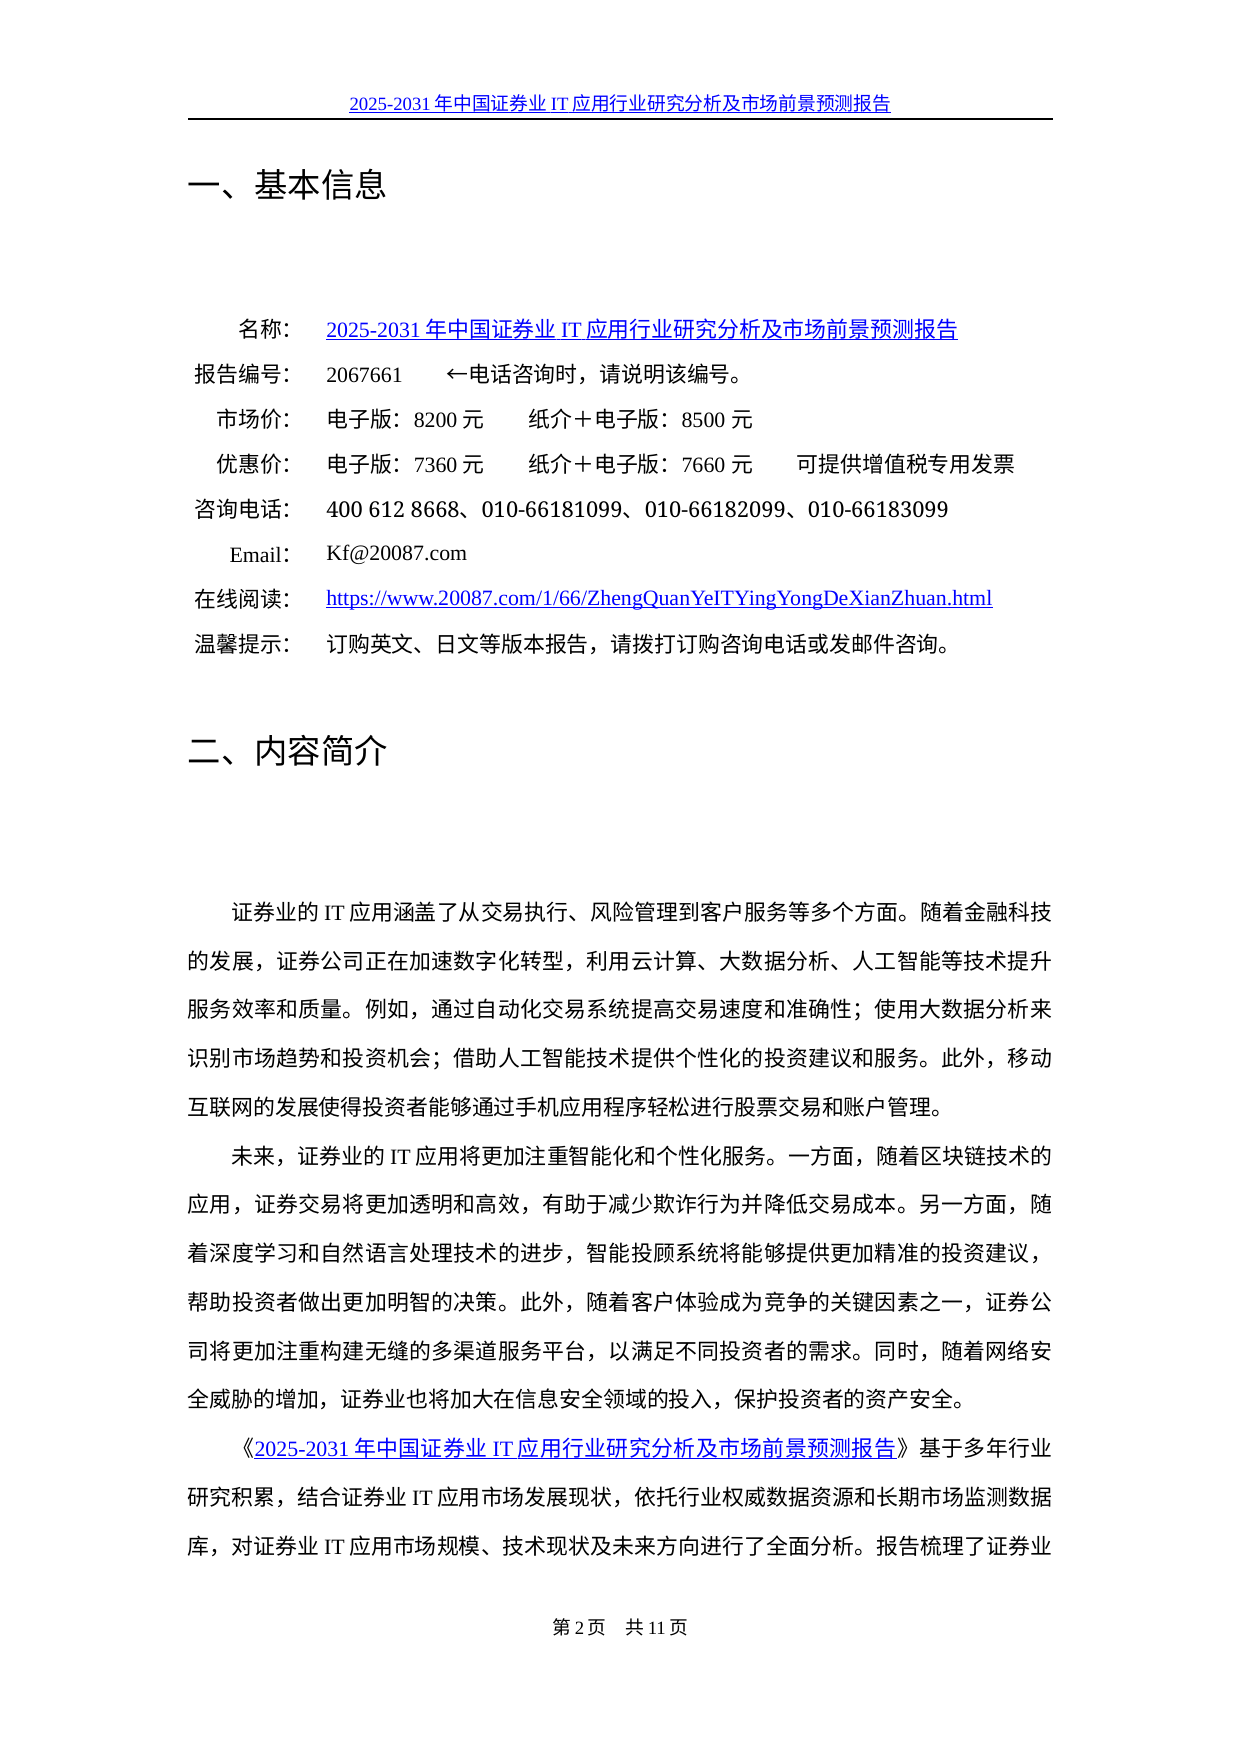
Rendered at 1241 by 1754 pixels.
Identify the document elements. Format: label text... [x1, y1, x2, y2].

table_cell [315, 582, 1073, 627]
table_cell 电子版：8200 元 纸介＋电子版：8500 元 [315, 402, 1073, 447]
table_header 名称： [167, 312, 315, 357]
table_cell 咨询电话： [167, 492, 315, 537]
table_cell 报告编号： [167, 357, 315, 402]
table_cell 市场价： [167, 402, 315, 447]
title 一、基本信息 [187, 150, 1053, 215]
table_cell Kf@20087.com [315, 537, 1073, 582]
table_cell 温馨提示： [167, 627, 315, 672]
table_cell Email： [167, 537, 315, 582]
table_cell 在线阅读： [167, 582, 315, 627]
table_cell 订购英文、日文等版本报告，请拨打订购咨询电话或发邮件咨询。 [315, 627, 1073, 672]
table_cell 400 612 8668、010-66181099、010-66182099、010-66183099 [315, 492, 1073, 537]
table_header 2025-2031年中国证券业IT应用行业研究分析及市场前景预测报告 [315, 312, 1073, 357]
title 二、内容简介 [187, 717, 1053, 782]
table_cell 2067661 ←电话咨询时，请说明该编号。 [315, 357, 1073, 402]
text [187, 894, 1053, 1561]
table_cell 优惠价： [167, 447, 315, 492]
table_cell 电子版：7360 元 纸介＋电子版：7660 元 可提供增值税专用发票 [315, 447, 1073, 492]
